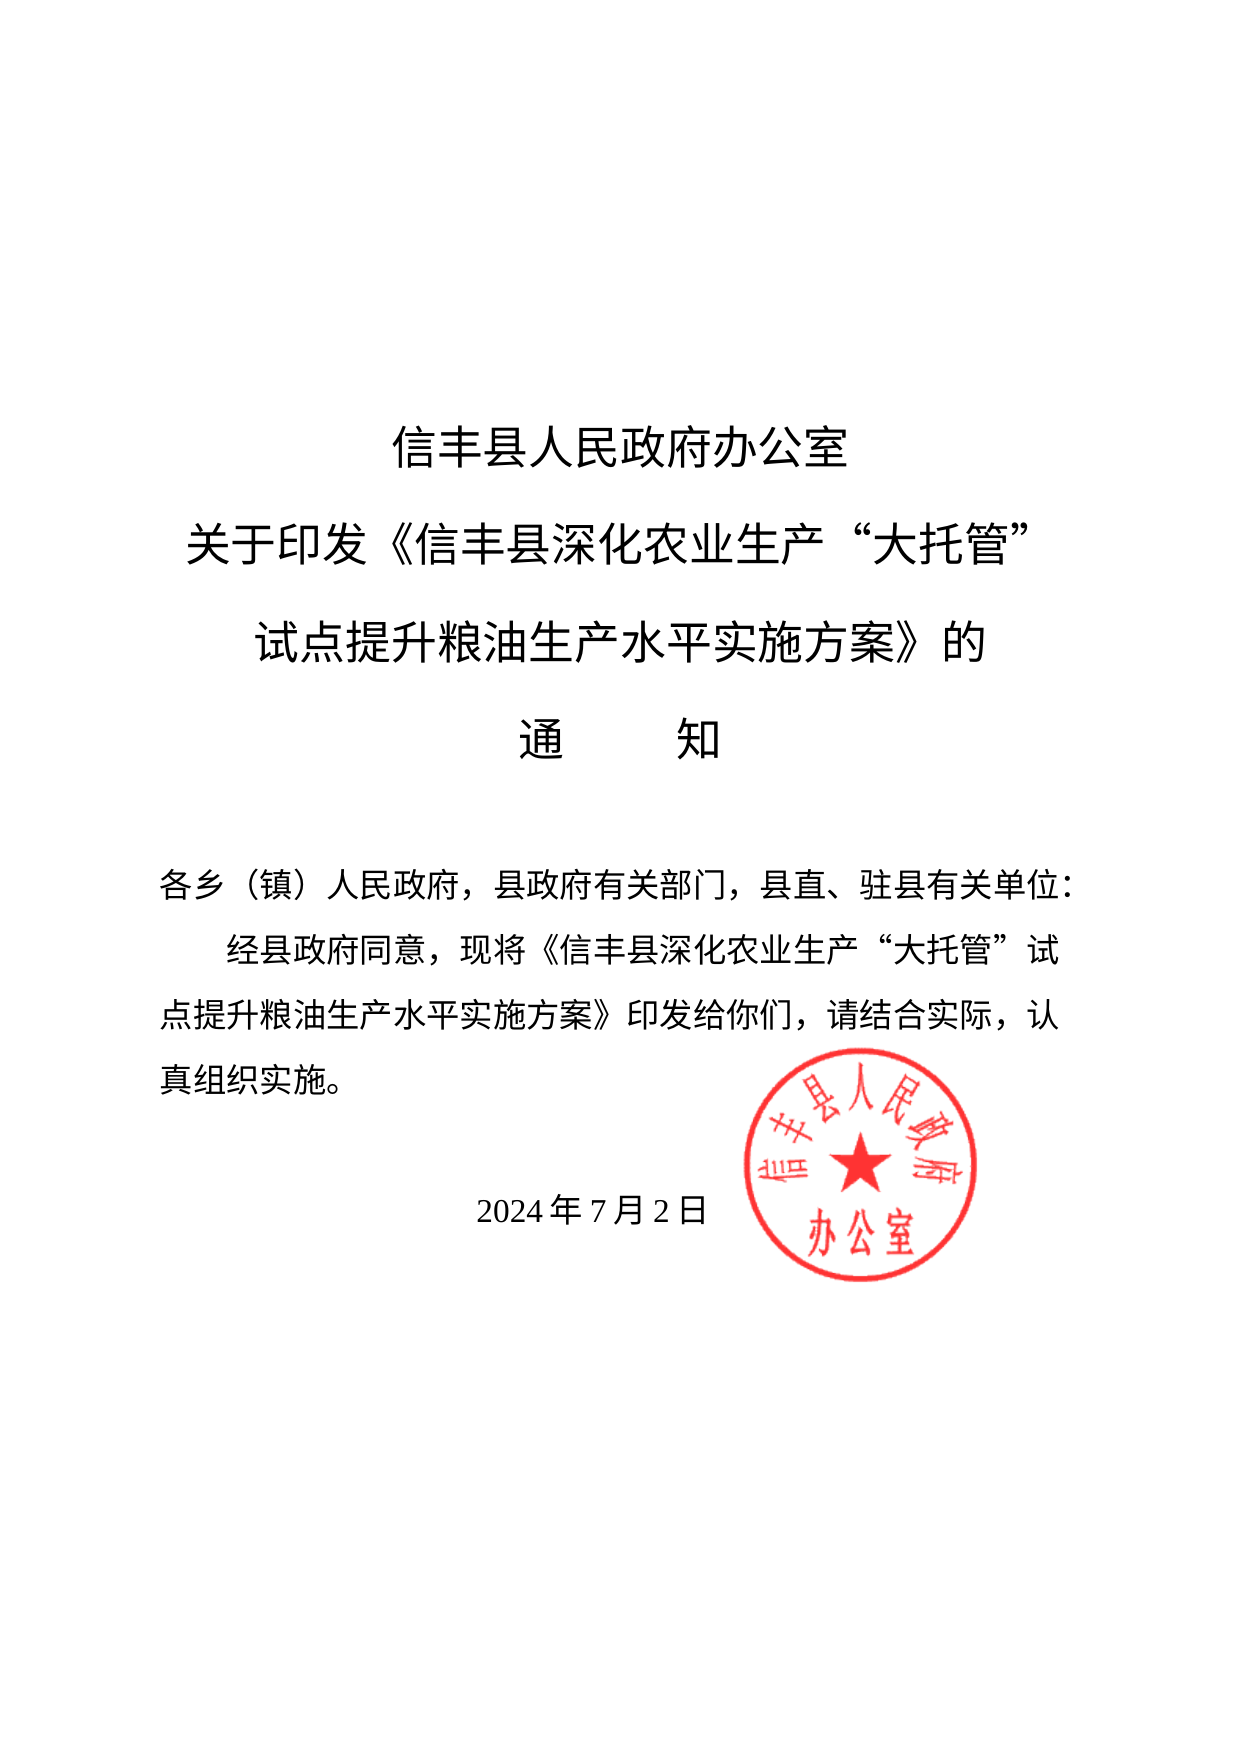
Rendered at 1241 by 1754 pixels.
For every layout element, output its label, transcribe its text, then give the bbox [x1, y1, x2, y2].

text 通 知 [159, 688, 1081, 785]
text 经县政府同意，现将《信丰县深化农业生产“大托管”试点提升粮油生产水平实施方案》印发给你们，请结合实际，认真组织实施。 [159, 915, 1081, 1110]
picture [742, 1110, 979, 1175]
text 2024年7月2日 [159, 1175, 1081, 1240]
text 关于印发《信丰县深化农业生产“大托管” [159, 493, 1081, 590]
text 各乡（镇）人民政府，县政府有关部门，县直、驻县有关单位： [159, 850, 1081, 915]
text 试点提升粮油生产水平实施方案》的 [159, 590, 1081, 688]
picture [742, 1240, 979, 1284]
text 信丰县人民政府办公室 [159, 395, 1081, 493]
